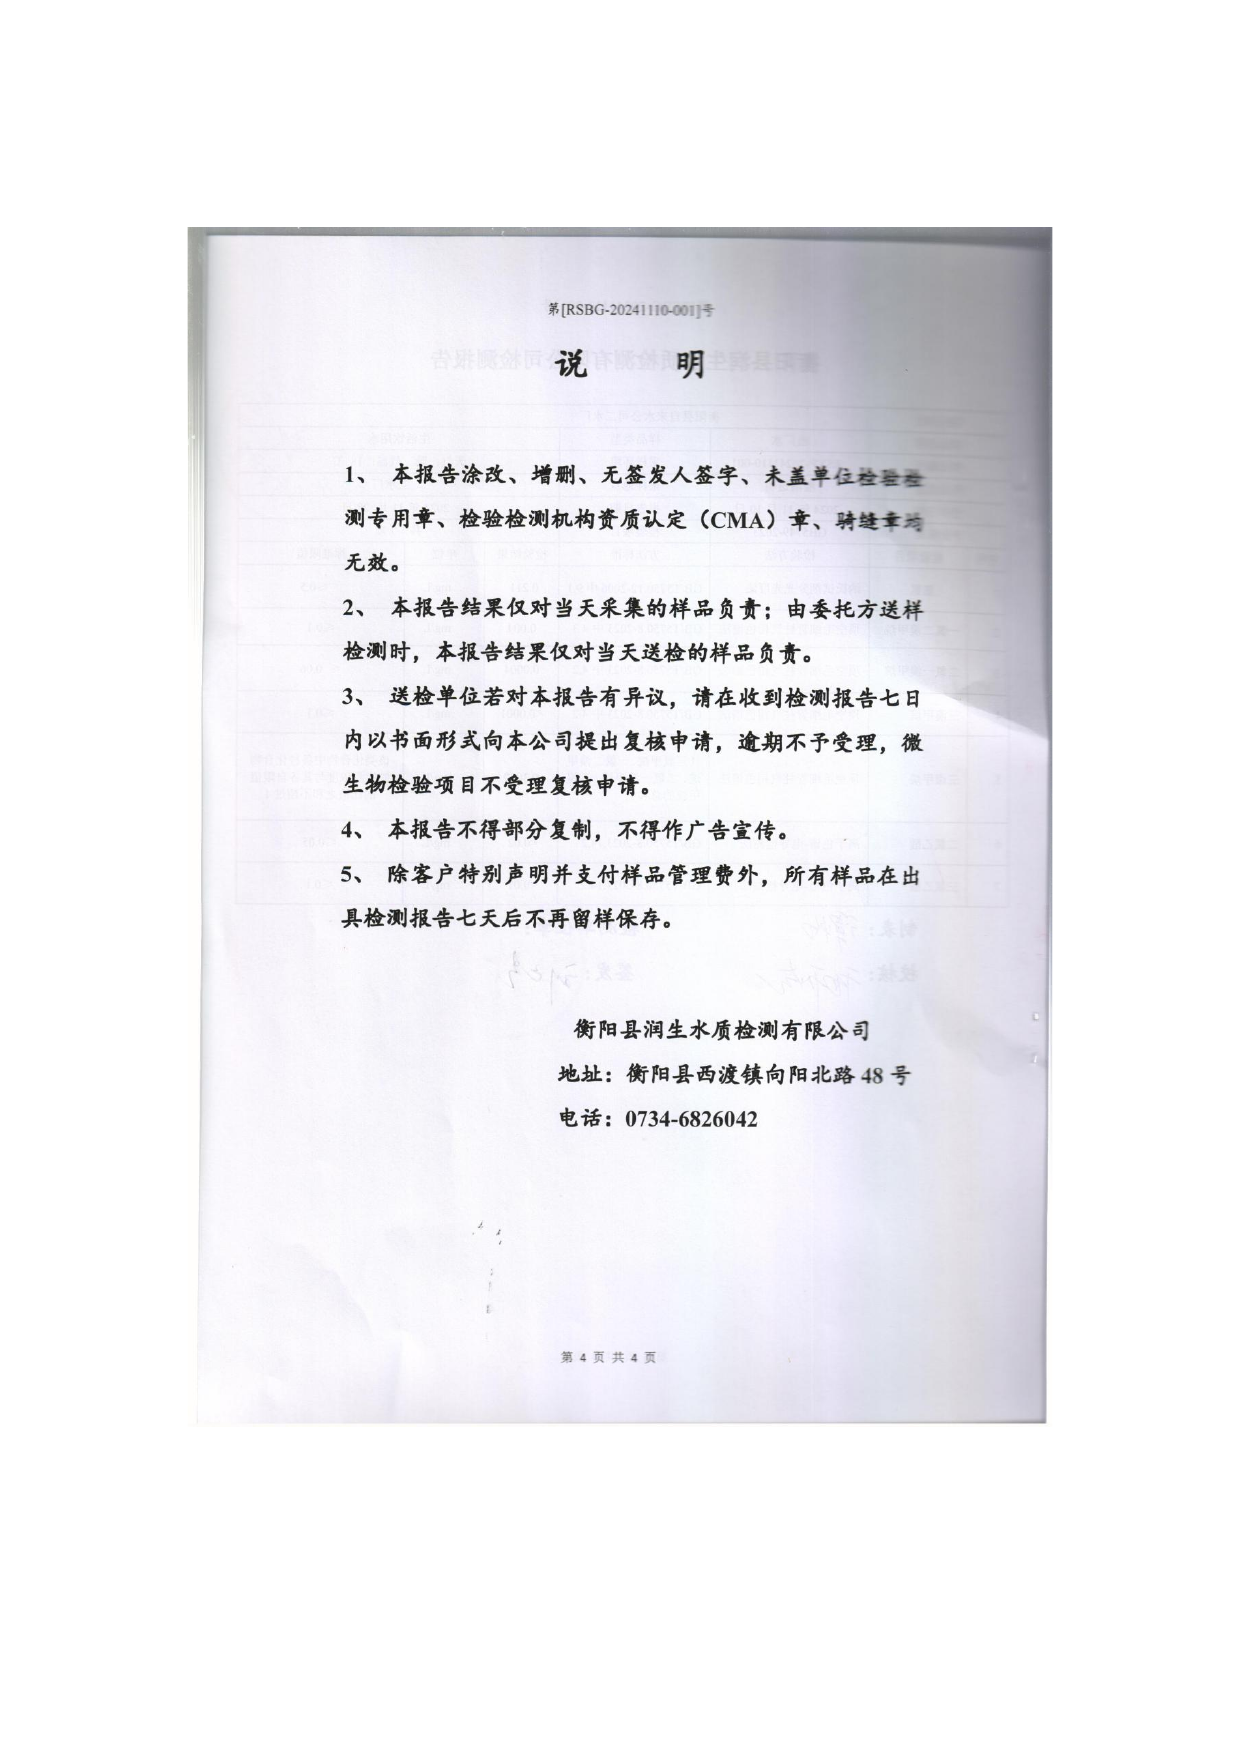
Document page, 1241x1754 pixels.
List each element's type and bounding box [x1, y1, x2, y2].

picture [187, 227, 1053, 1427]
